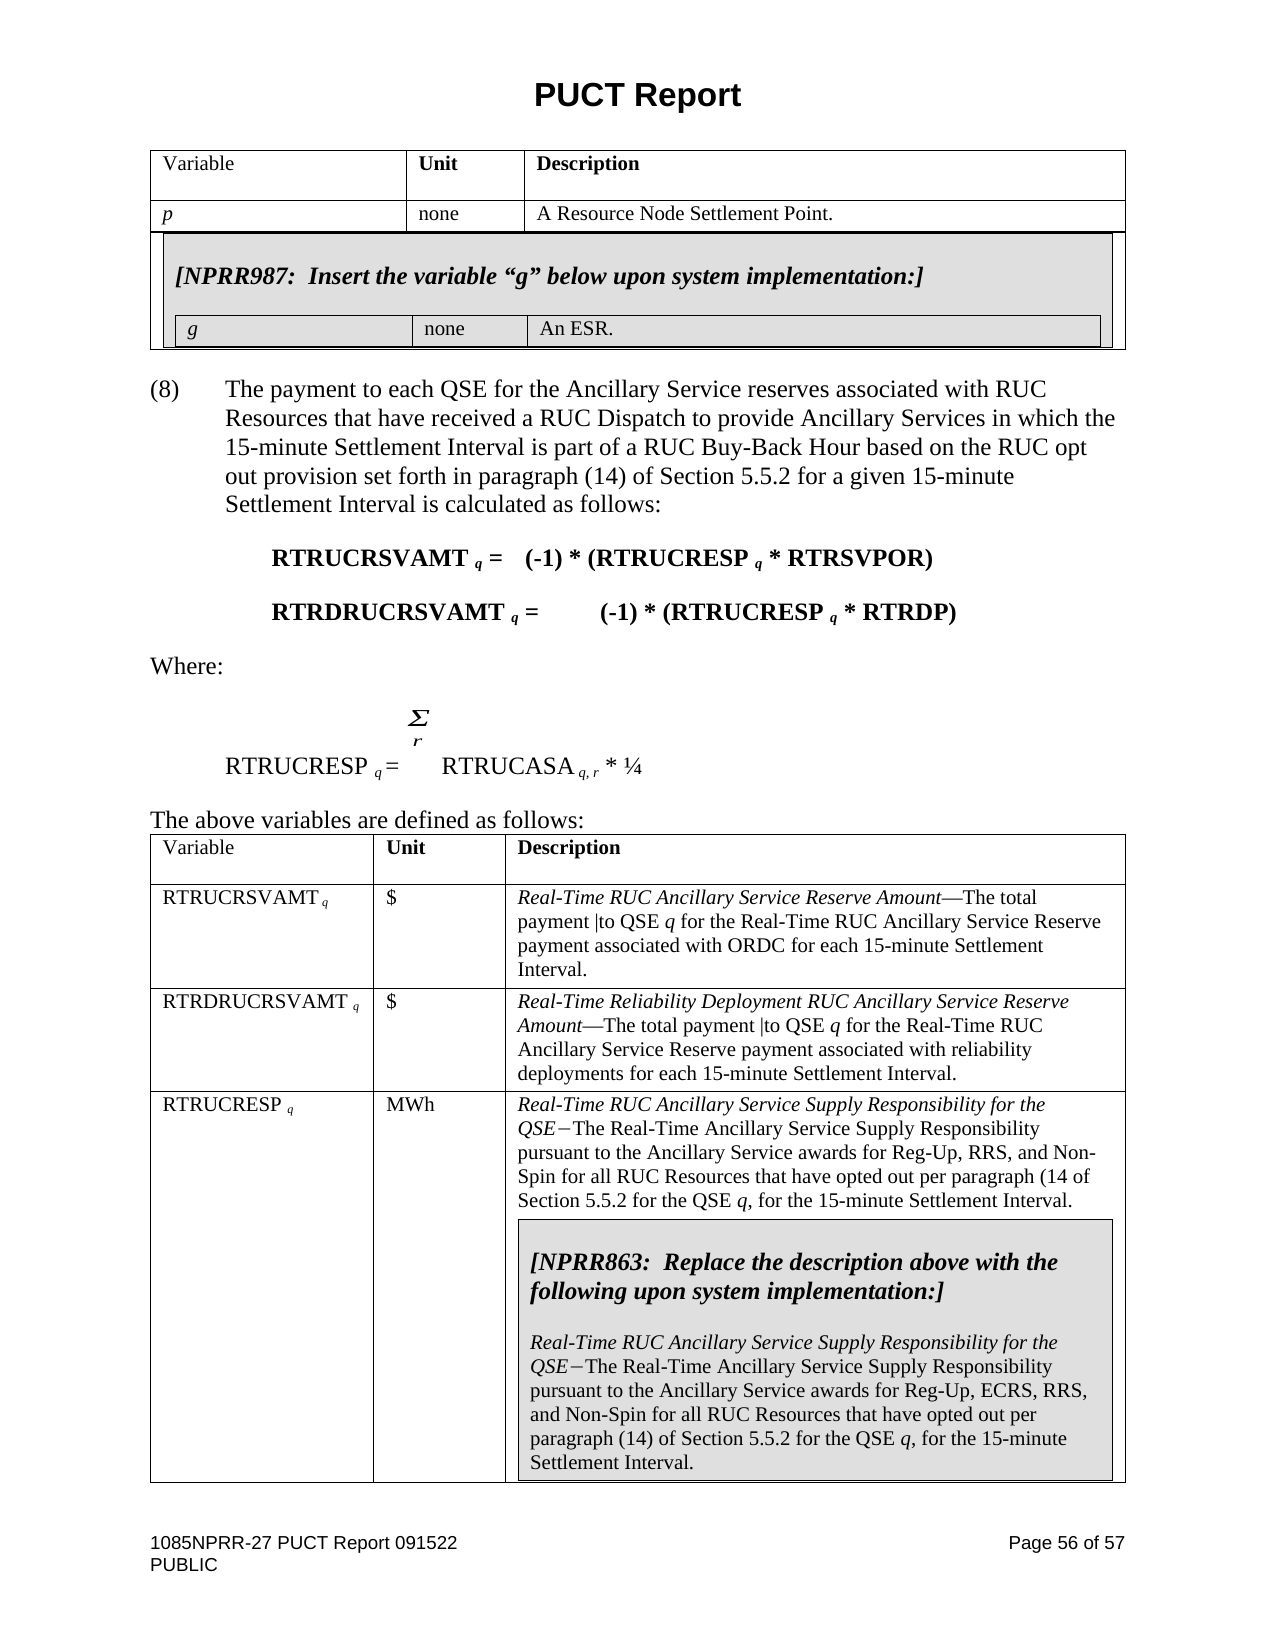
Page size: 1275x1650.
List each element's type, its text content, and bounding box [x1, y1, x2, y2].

table_cell RTRUCRSVAMT q [151, 885, 373, 988]
table_cell [151, 233, 163, 348]
table_header Description [525, 151, 1125, 200]
table_cell Real-Time RUC Ancillary Service Supply Responsibility for the QSEThe Real-Time Ancillary Service Supply Responsibility pursuant to the Ancillary Service awards for Reg-Up, RRS, and Non-Spin for all RUC Resources that have opted out per paragraph (14 of Section 5.5.2 for the QSE q, for the 15-minute Settlement Interval. [506, 1092, 1125, 1482]
table_cell A Resource Node Settlement Point. [525, 201, 1125, 231]
table_header Description [506, 835, 1125, 884]
table_cell Real-Time RUC Ancillary Service Reserve Amount—The total payment |to QSE q for the Real-Time RUC Ancillary Service Reserve payment associated with ORDC for each 15-minute Settlement Interval. [506, 885, 1125, 988]
table_cell RTRUCRESP q [151, 1092, 373, 1482]
table_cell Real-Time Reliability Deployment RUC Ancillary Service Reserve Amount—The total payment |to QSE q for the Real-Time RUC Ancillary Service Reserve payment associated with reliability deployments for each 15-minute Settlement Interval. [506, 989, 1125, 1091]
table_header Variable [151, 835, 373, 884]
table_header Unit [407, 151, 524, 200]
text RTRUCRESP q = RTRUCASA q, r * ¼ [225, 704, 1125, 780]
text RTRUCRSVAMT q = (-1) * (RTRUCRESP q * RTRSVPOR) [271, 543, 1125, 572]
table_cell $ [374, 989, 505, 1091]
table_cell none [407, 201, 524, 231]
table_cell p [151, 201, 406, 231]
table_cell [1113, 233, 1125, 348]
table_cell $ [374, 885, 505, 988]
table_cell RTRDRUCRSVAMT q [151, 989, 373, 1091]
table_header Variable [151, 151, 406, 200]
table_cell MWh [374, 1092, 505, 1482]
text The above variables are defined as follows: [150, 805, 1125, 834]
text (8) The payment to each QSE for the Ancillary Service reserves associated with RUC Resources that have received a RUC Dispatch to provide Ancillary Services in which the 15-minute Settlement Interval is part of a RUC Buy-Back Hour based on the RUC opt out provision set forth in paragraph (14) of Section 5.5.2 for a given 15-minute Settlement Interval is calculated as follows: [150, 374, 1125, 518]
text Where: [150, 651, 1125, 679]
table_header Unit [374, 835, 505, 884]
text RTRDRUCRSVAMT q = (-1) * (RTRUCRESP q * RTRDP) [271, 597, 1125, 626]
